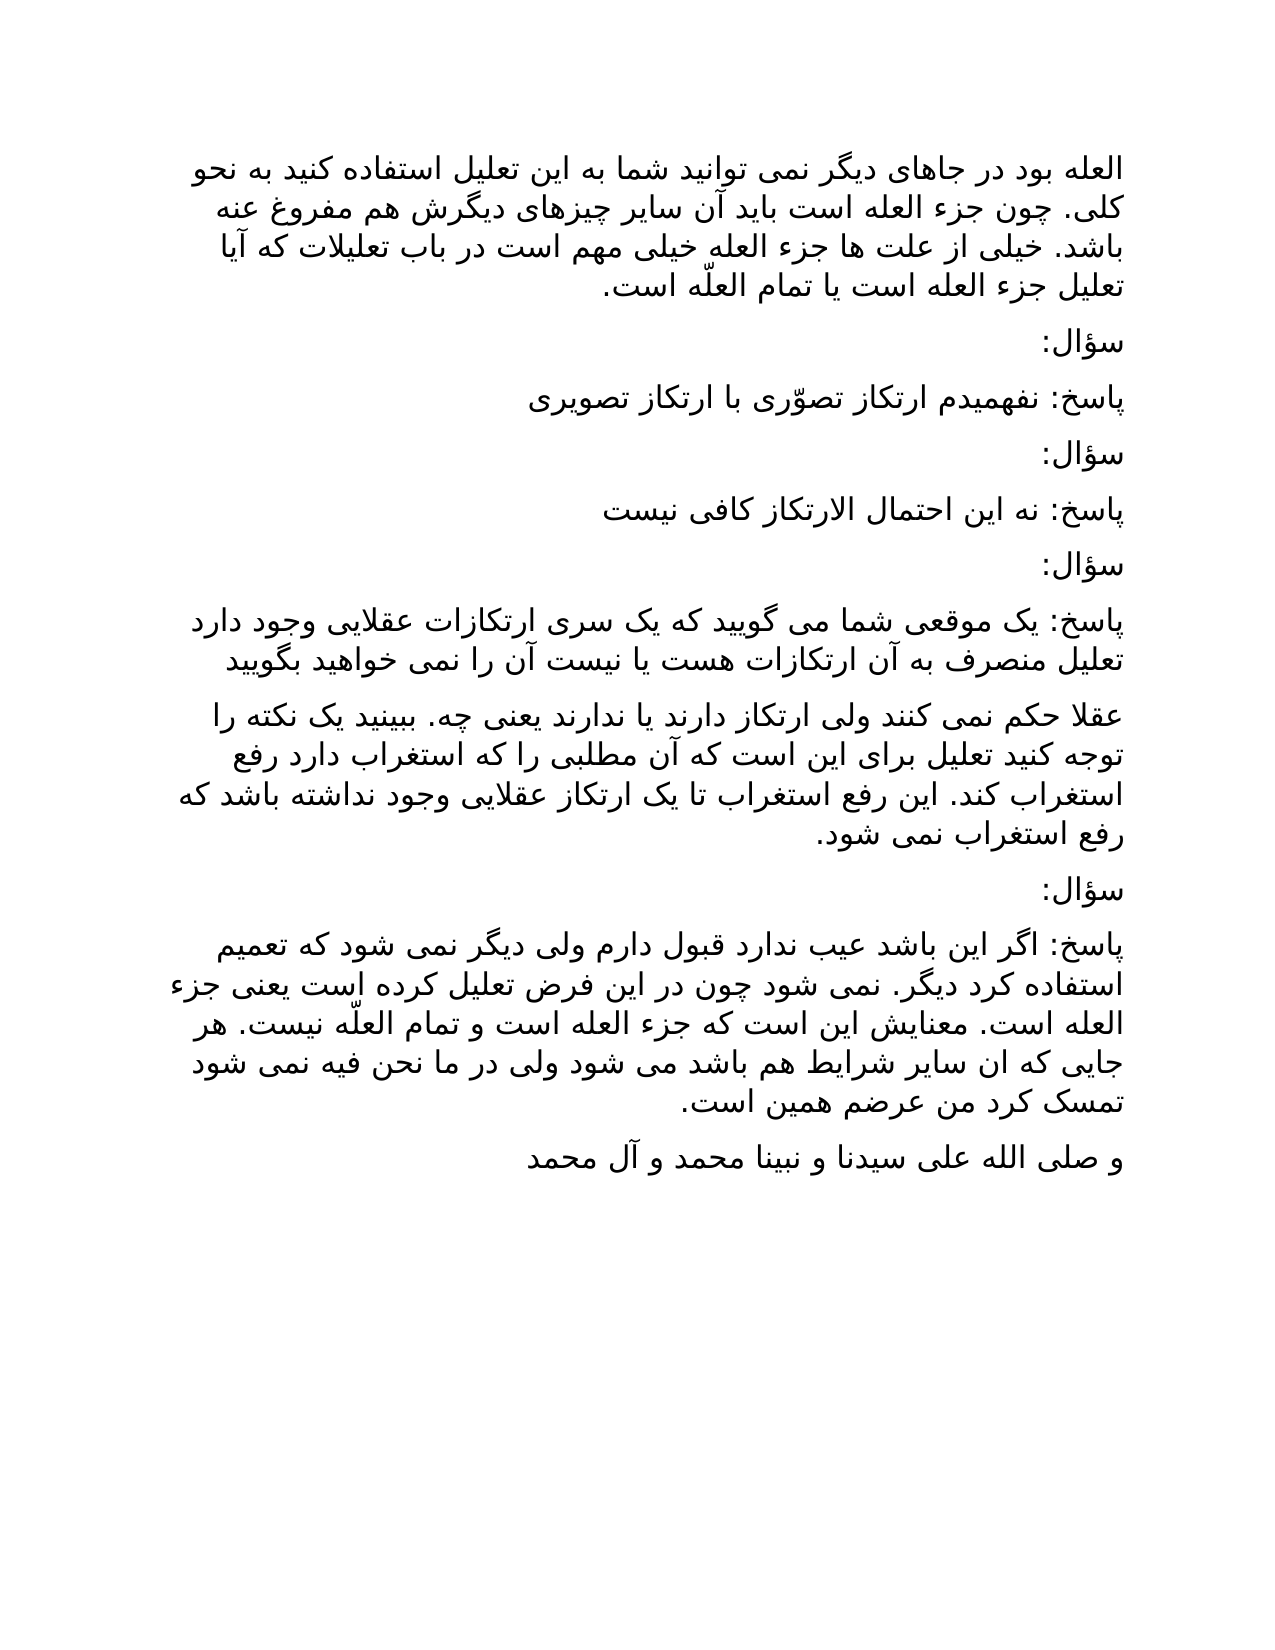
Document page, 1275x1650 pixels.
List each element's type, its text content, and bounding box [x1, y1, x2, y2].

text سؤال: [150, 547, 1125, 583]
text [150, 150, 1125, 304]
text سؤال: [150, 323, 1125, 360]
text پاسخ: اگر این باشد عیب ندارد قبول دارم ولی دیگر نمی شود که تعمیم استفاده کرد دیگر. نمی شود چون در این فرض تعلیل کرده است یعنی جزء العله است. معنایش این است که جزء العله است و تمام العلّه نیست. هر جایی که ان سایر شرایط هم باشد می شود ولی در ما نحن فیه نمی شود تمسک کرد من عرضم همین است. [150, 927, 1125, 1120]
text سؤال: [150, 871, 1125, 907]
text پاسخ: نه این احتمال الارتکاز کافی نیست [150, 491, 1125, 527]
text پاسخ: یک موقعی شما می گویید که یک سری ارتکازات عقلایی وجود دارد تعلیل منصرف به آن ارتکازات هست یا نیست آن را نمی خواهید بگویید [150, 602, 1125, 678]
text سؤال: [150, 435, 1125, 471]
text عقلا حکم نمی کنند ولی ارتکاز دارند یا ندارند یعنی چه. ببینید یک نکته را توجه کنید تعلیل برای این است که آن مطلبی را که استغراب دارد رفع استغراب کند. این رفع استغراب تا یک ارتکاز عقلایی وجود نداشته باشد که رفع استغراب نمی شود. [150, 697, 1125, 851]
text پاسخ: نفهمیدم ارتکاز تصوّری با ارتکاز تصویری [150, 379, 1125, 416]
text و صلی الله علی سیدنا و نبینا محمد و آل محمد [150, 1139, 1125, 1176]
